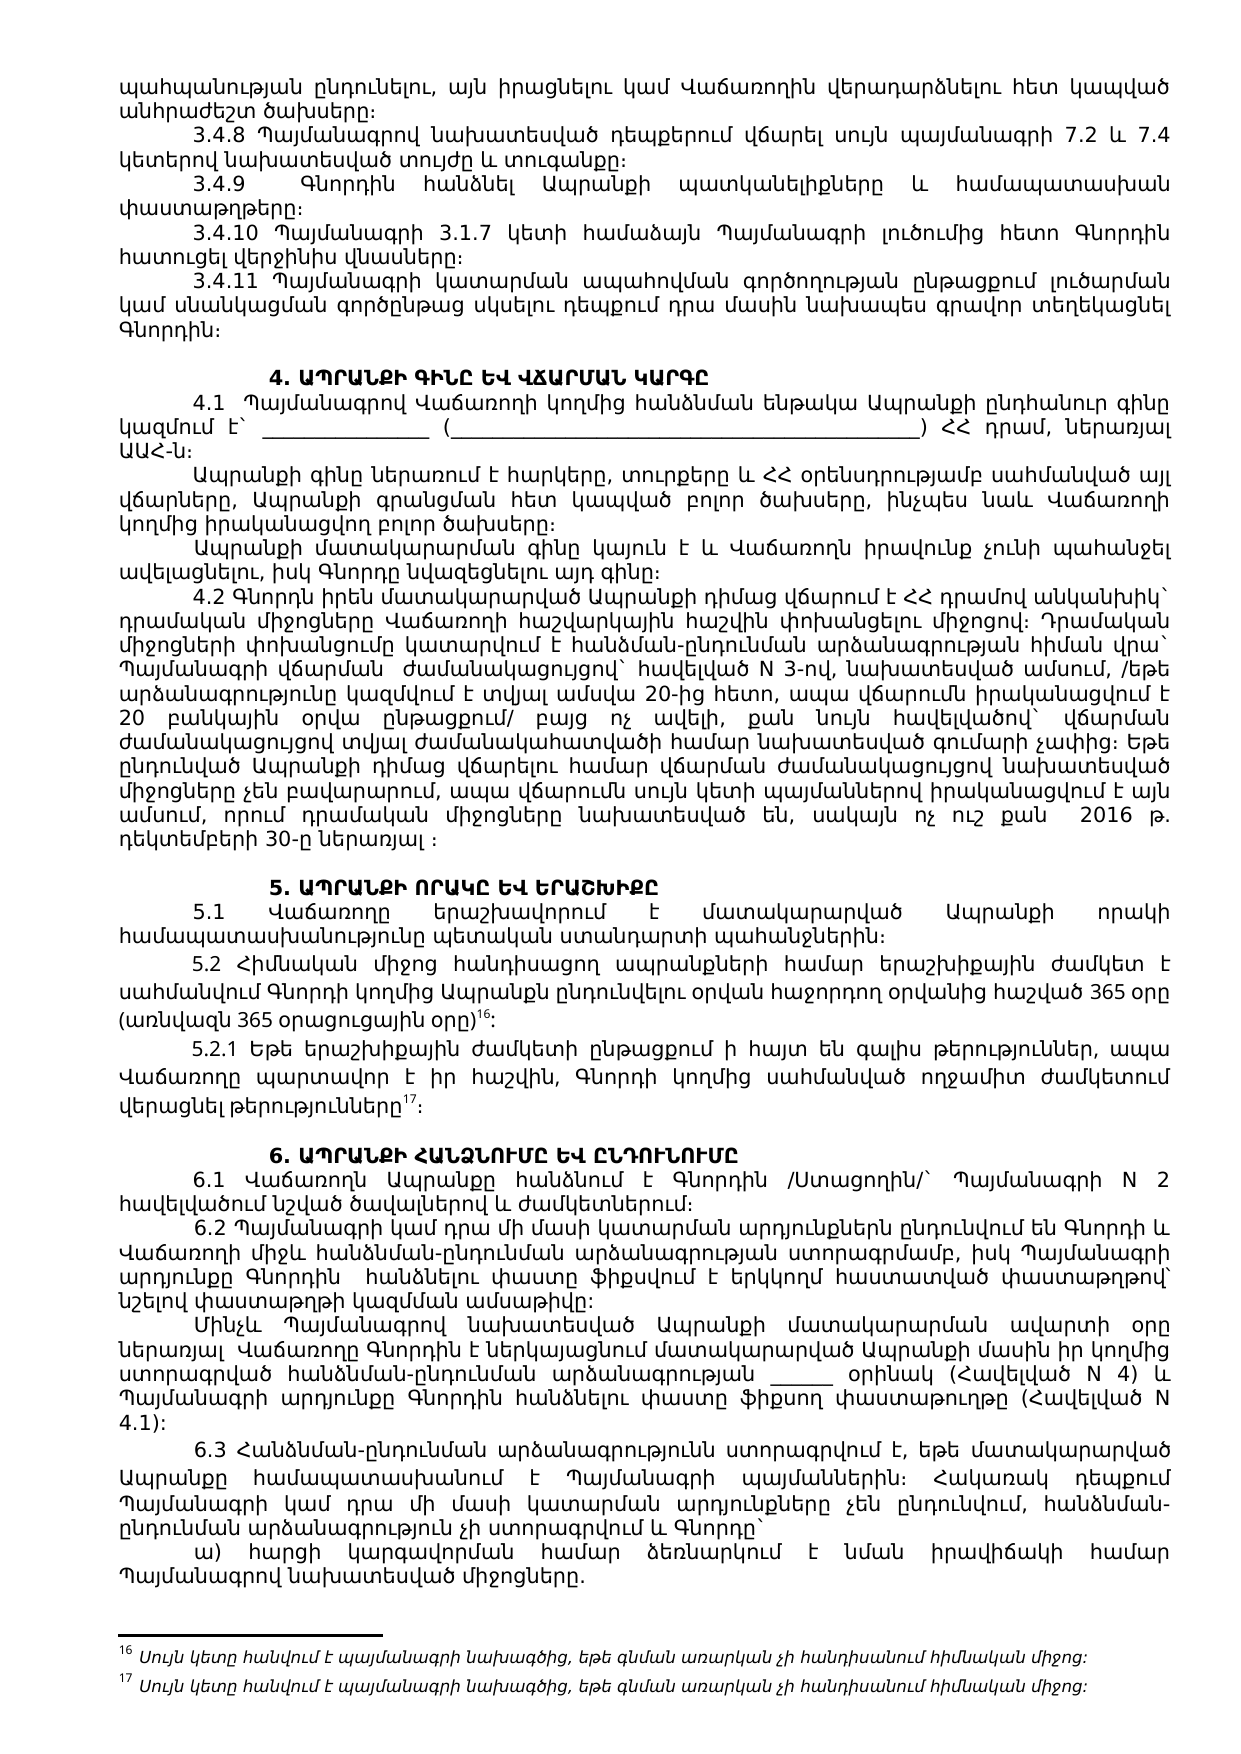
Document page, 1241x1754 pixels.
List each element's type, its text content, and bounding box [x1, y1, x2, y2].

text 3.4.11 Պայմանագրի կատարման ապահովման գործողության ընթացքում լուծարման կամ սնանկացման գործընթաց սկսելու դեպքում դրա մասին նախապես գրավոր տեղեկացնել Գնորդին։ [118, 269, 1171, 342]
text 6.3 Հանձնման-ընդունման արձանագրությունն ստորագրվում է, եթե մատակարարված Ապրանքը համապատասխանում է Պայմանագրի պայմաններին։ Հակառակ դեպքում Պայմանագրի կամ դրա մի մասի կատարման արդյունքները չեն ընդունվում, հանձնման-ընդունման արձանագրություն չի ստորագրվում և Գնորդը` [118, 1435, 1171, 1540]
text 5.1 Վաճառողը երաշխավորում է մատակարարված Ապրանքի որակի համապատասխանությունը պետական ստանդարտի պահանջներին։ [118, 900, 1171, 949]
text 4.1 Պայմանագրով Վաճառողի կողմից հանձնման ենթակա Ապրանքի ընդհանուր գինը կազմում է` ________________ (_____________________________________________) ՀՀ դրամ, ներառյալ ԱԱՀ-ն։ [118, 391, 1171, 463]
text 5.2.1 Եթե երաշխիքային ժամկետի ընթացքում ի հայտ են գալիս թերություններ, ապա Վաճառողը պարտավոր է իր հաշվին, Գնորդի կողմից սահմանված ողջամիտ ժամկետում վերացնել թերությունները։ [118, 1034, 1171, 1119]
text 3.4.8 Պայմանագրով նախատեսված դեպքերում վճարել սույն պայմանագրի 7.2 և 7.4 կետերով նախատեսված տույժը և տուգանքը։ [118, 123, 1171, 172]
text 4. ԱՊՐԱՆՔԻ ԳԻՆԸ ԵՎ ՎՃԱՐՄԱՆ ԿԱՐԳԸ [118, 366, 1171, 391]
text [118, 75, 1171, 123]
text 6.1 Վաճառողն Ապրանքը հանձնում է Գնորդին /Ստացողին/` Պայմանագրի N 2 հավելվածում նշված ծավալներով և ժամկետներում։ [118, 1168, 1171, 1216]
text 4.2 Գնորդն իրեն մատակարարված Ապրանքի դիմաց վճարում է ՀՀ դրամով անկանխիկ` դրամական միջոցները Վաճառողի հաշվարկային հաշվին փոխանցելու միջոցով։ Դրամական միջոցների փոխանցումը կատարվում է հանձման-ընդունման արձանագրության հիման վրա` Պայմանագրի վճարման ժամանակացույցով` հավելված N 3-ով, նախատեսված ամսում, /եթե արձանագրությունը կազմվում է տվյալ ամսվա 20-ից հետո, ապա վճարումն իրականացվում է 20 բանկային օրվա ընթացքում/ բայց ոչ ավելի, քան նույն հավելվածով` վճարման ժամանակացույցով տվյալ ժամանակահատվածի համար նախատեսված գումարի չափից։ Եթե ընդունված Ապրանքի դիմաց վճարելու համար վճարման ժամանակացույցով նախատեսված միջոցները չեն բավարարում, ապա վճարումն սույն կետի պայմաններով իրականացվում է այն ամսում, որում դրամական միջոցները նախատեսված են, սակայն ոչ ուշ քան 2016 թ. դեկտեմբերի 30-ը ներառյալ ։ [118, 585, 1171, 852]
text Ապրանքի մատակարարման գինը կայուն է և Վաճառողն իրավունք չունի պահանջել ավելացնելու, իսկ Գնորդը նվազեցնելու այդ գինը։ [118, 536, 1171, 585]
text 5.2 Հիմնական միջոց հանդիսացող ապրանքների համար երաշխիքային ժամկետ է սահմանվում Գնորդի կողմից Ապրանքն ընդունվելու օրվան հաջորդող օրվանից հաշված 365 օրը (առնվազն 365 օրացուցային օրը): [118, 949, 1171, 1034]
text 3.4.9 Գնորդին հանձնել Ապրանքի պատկանելիքները և համապատասխան փաստաթղթերը։ [118, 172, 1171, 221]
text ա) հարցի կարգավորման համար ձեռնարկում է նման իրավիճակի համար Պայմանագրով նախատեսված միջոցները. [118, 1540, 1171, 1589]
text 3.4.10 Պայմանագրի 3.1.7 կետի համաձայն Պայմանագրի լուծումից հետո Գնորդին հատուցել վերջինիս վնասները։ [118, 221, 1171, 269]
text 5. ԱՊՐԱՆՔԻ ՈՐԱԿԸ ԵՎ ԵՐԱՇԽԻՔԸ [118, 876, 1171, 900]
text 6. ԱՊՐԱՆՔԻ ՀԱՆՁՆՈՒՄԸ ԵՎ ԸՆԴՈՒՆՈՒՄԸ [118, 1144, 1171, 1168]
text Մինչև Պայմանագրով նախատեսված Ապրանքի մատակարարման ավարտի օրը ներառյալ Վաճառողը Գնորդին է ներկայացնում մատակարարված Ապրանքի մասին իր կողմից ստորագրված հանձնման-ընդունման արձանագրության ______ օրինակ (Հավելված N 4) և Պայմանագրի արդյունքը Գնորդին հանձնելու փաստը ֆիքսող փաստաթուղթը (Հավելված N 4.1): [118, 1313, 1171, 1435]
text Ապրանքի գինը ներառում է հարկերը, տուրքերը և ՀՀ օրենսդրությամբ սահմանված այլ վճարները, Ապրանքի գրանցման հետ կապված բոլոր ծախսերը, ինչպես նաև Վաճառողի կողմից իրականացվող բոլոր ծախսերը։ [118, 463, 1171, 536]
text 6.2 Պայմանագրի կամ դրա մի մասի կատարման արդյունքներն ընդունվում են Գնորդի և Վաճառողի միջև հանձնման-ընդունման արձանագրության ստորագրմամբ, իսկ Պայմանագրի արդյունքը Գնորդին հանձնելու փաստը ֆիքսվում է երկկողմ հաստատված փաստաթղթով՝ նշելով փաստաթղթի կազմման ամսաթիվը: [118, 1216, 1171, 1313]
